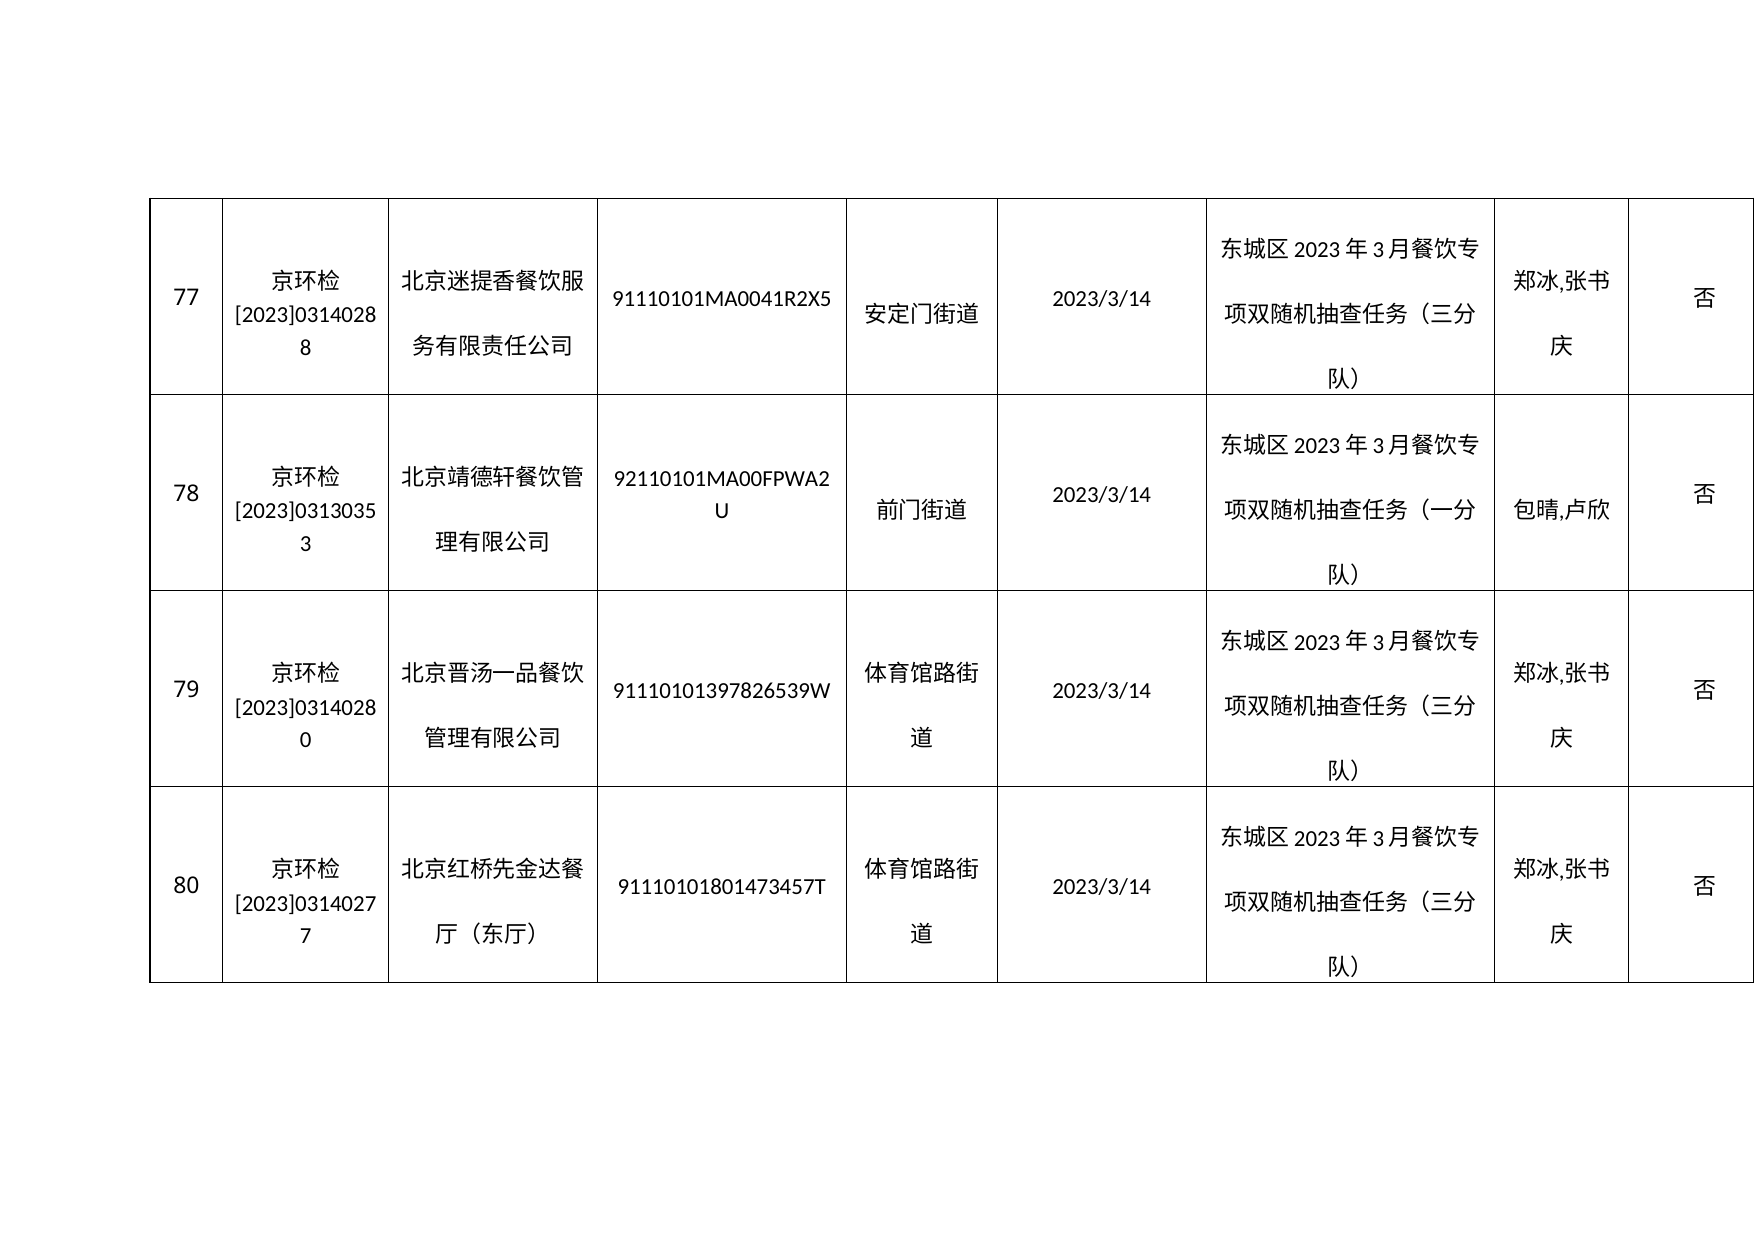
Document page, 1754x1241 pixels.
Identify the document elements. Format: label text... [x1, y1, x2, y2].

table_cell 郑冰,张书庆 [1495, 199, 1628, 394]
table_cell 92110101MA00FPWA2U [598, 395, 846, 590]
table_cell 91110101MA0041R2X5 [598, 199, 846, 394]
table_cell 体育馆路街道 [847, 591, 997, 786]
table_cell 北京靖德轩餐饮管理有限公司 [389, 395, 597, 590]
table_cell 京环检[2023]03140277 [223, 787, 388, 982]
table_cell 安定门街道 [847, 199, 997, 394]
table_cell 东城区2023年3月餐饮专项双随机抽查任务（三分队） [1207, 591, 1494, 786]
table_cell 北京晋汤一品餐饮管理有限公司 [389, 591, 597, 786]
table_cell 前门街道 [847, 395, 997, 590]
table_cell 京环检[2023]03140280 [223, 591, 388, 786]
table_cell 77 [151, 199, 222, 394]
table_cell 否 [1629, 787, 1753, 982]
table_cell 东城区2023年3月餐饮专项双随机抽查任务（三分队） [1207, 787, 1494, 982]
table_cell 北京红桥先金达餐厅（东厅） [389, 787, 597, 982]
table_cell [1207, 199, 1494, 394]
table_cell 北京迷提香餐饮服务有限责任公司 [389, 199, 597, 394]
table_cell 91110101397826539W [598, 591, 846, 786]
table_cell 东城区2023年3月餐饮专项双随机抽查任务（一分队） [1207, 395, 1494, 590]
table_cell 2023/3/14 [998, 395, 1206, 590]
table_cell 包晴,卢欣 [1495, 395, 1628, 590]
table_cell 否 [1629, 591, 1753, 786]
table_cell 2023/3/14 [998, 199, 1206, 394]
table_cell 郑冰,张书庆 [1495, 787, 1628, 982]
table_cell 京环检[2023]03130353 [223, 395, 388, 590]
table_cell 郑冰,张书庆 [1495, 591, 1628, 786]
table_cell 否 [1629, 395, 1753, 590]
table_cell 78 [151, 395, 222, 590]
table_cell 体育馆路街道 [847, 787, 997, 982]
table_cell 91110101801473457T [598, 787, 846, 982]
table_cell 80 [151, 787, 222, 982]
table_cell 2023/3/14 [998, 787, 1206, 982]
table_cell 79 [151, 591, 222, 786]
table_cell 京环检[2023]03140288 [223, 199, 388, 394]
table_cell 否 [1629, 199, 1753, 394]
table_cell 2023/3/14 [998, 591, 1206, 786]
